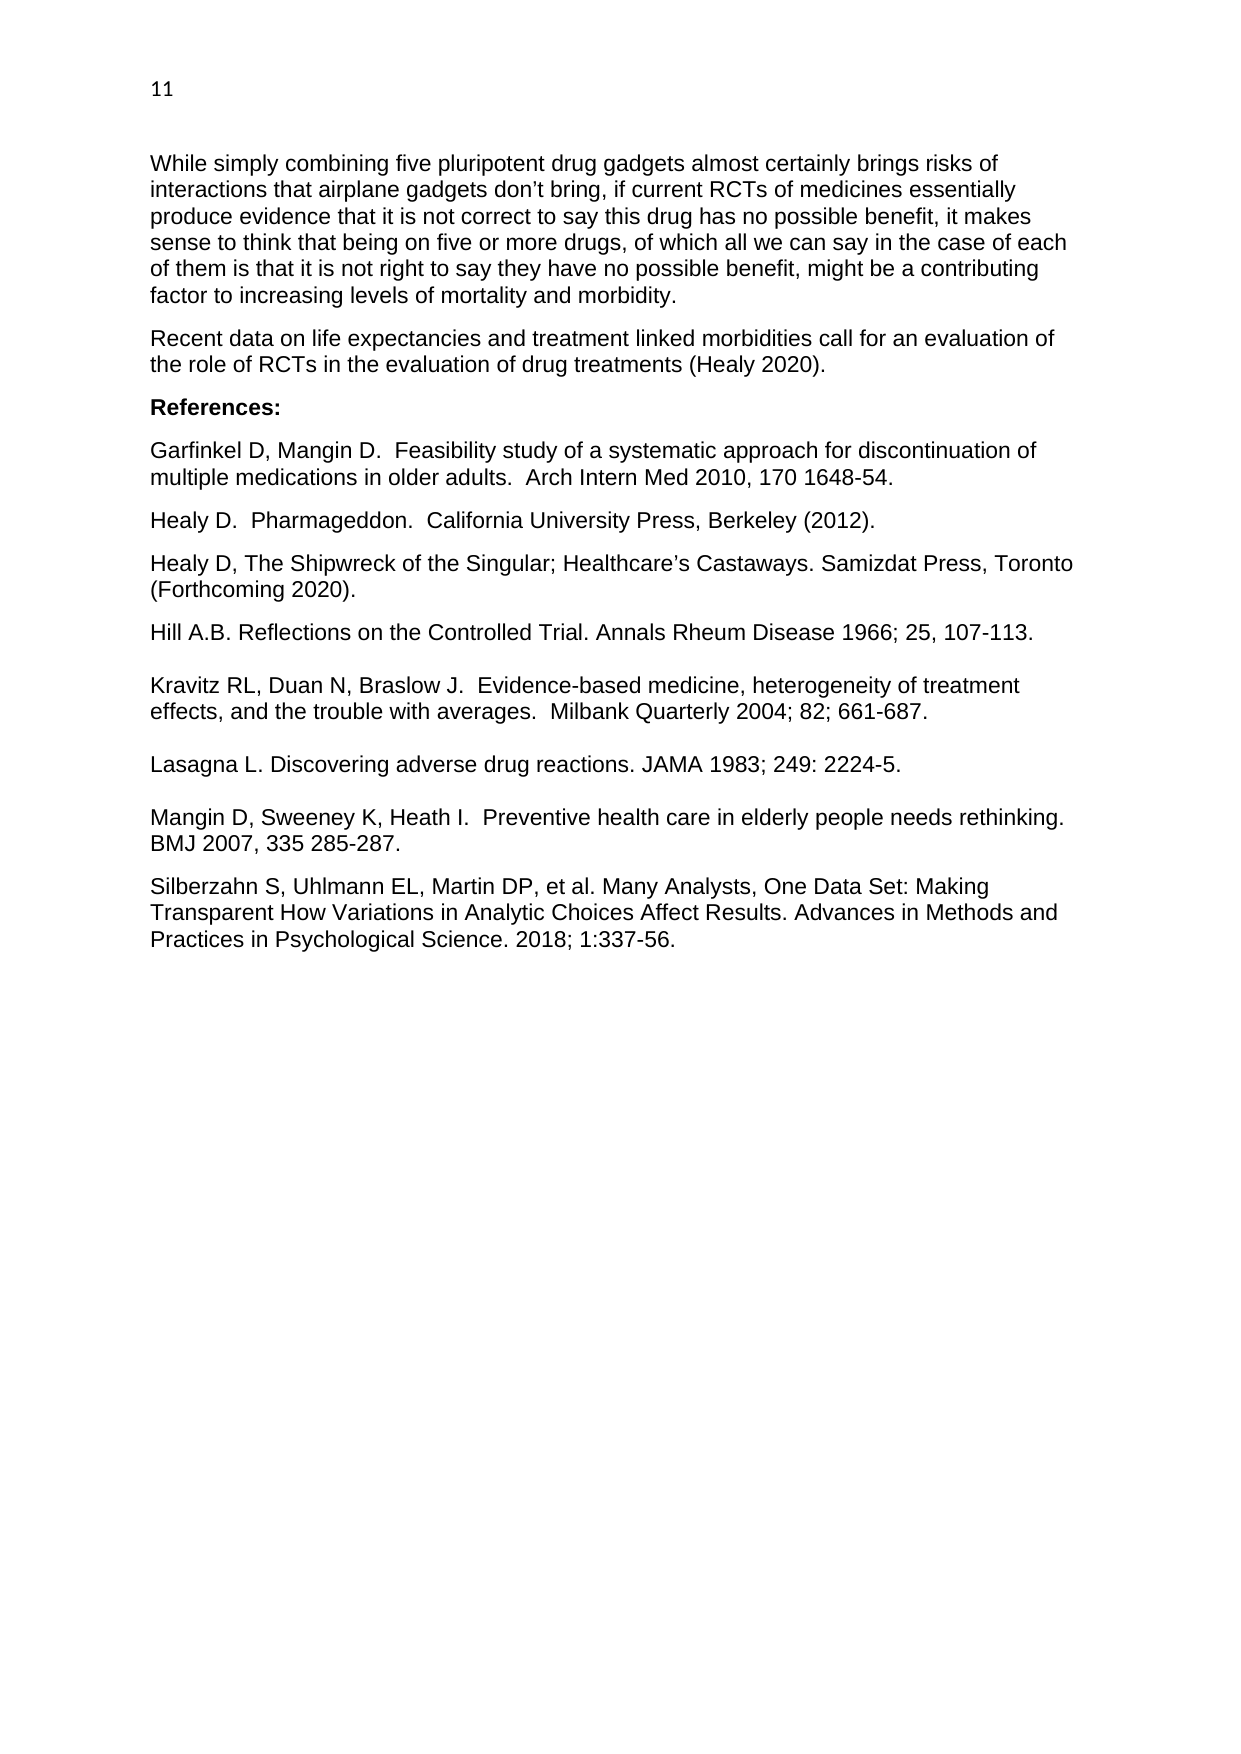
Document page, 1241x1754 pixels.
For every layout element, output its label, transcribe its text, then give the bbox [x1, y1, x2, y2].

text Silberzahn S, Uhlmann EL, Martin DP, et al. Many Analysts, One Data Set: Making Transparent How Variations in Analytic Choices Affect Results. Advances in Methods and Practices in Psychological Science. 2018; 1:337-56. [150, 873, 1090, 952]
text Garfinkel D, Mangin D. Feasibility study of a systematic approach for discontinuation of multiple medications in older adults. Arch Intern Med 2010, 170 1648-54. [150, 437, 1090, 490]
text Lasagna L. Discovering adverse drug reactions. JAMA 1983; 249: 2224-5. [150, 751, 1095, 777]
text Hill A.B. Reflections on the Controlled Trial. Annals Rheum Disease 1966; 25, 107-113. [150, 619, 1095, 645]
text Mangin D, Sweeney K, Heath I. Preventive health care in elderly people needs rethinking. BMJ 2007, 335 285-287. [150, 777, 1090, 856]
text References: [150, 394, 1090, 421]
text Kravitz RL, Duan N, Braslow J. Evidence-based medicine, heterogeneity of treatment effects, and the trouble with averages. Milbank Quarterly 2004; 82; 661-687. [150, 672, 1095, 724]
text While simply combining five pluripotent drug gadgets almost certainly brings risks of interactions that airplane gadgets don’t bring, if current RCTs of medicines essentially produce evidence that it is not correct to say this drug has no possible benefit, it makes sense to think that being on five or more drugs, of which all we can say in the case of each of them is that it is not right to say they have no possible benefit, might be a contributing factor to increasing levels of mortality and morbidity. [150, 150, 1090, 308]
text Healy D, The Shipwreck of the Singular; Healthcare’s Castaways. Samizdat Press, Toronto (Forthcoming 2020). [150, 549, 1090, 602]
text Recent data on life expectancies and treatment linked morbidities call for an evaluation of the role of RCTs in the evaluation of drug treatments (Healy 2020). [150, 325, 1090, 377]
text Healy D. Pharmageddon. California University Press, Berkeley (2012). [150, 507, 1090, 533]
